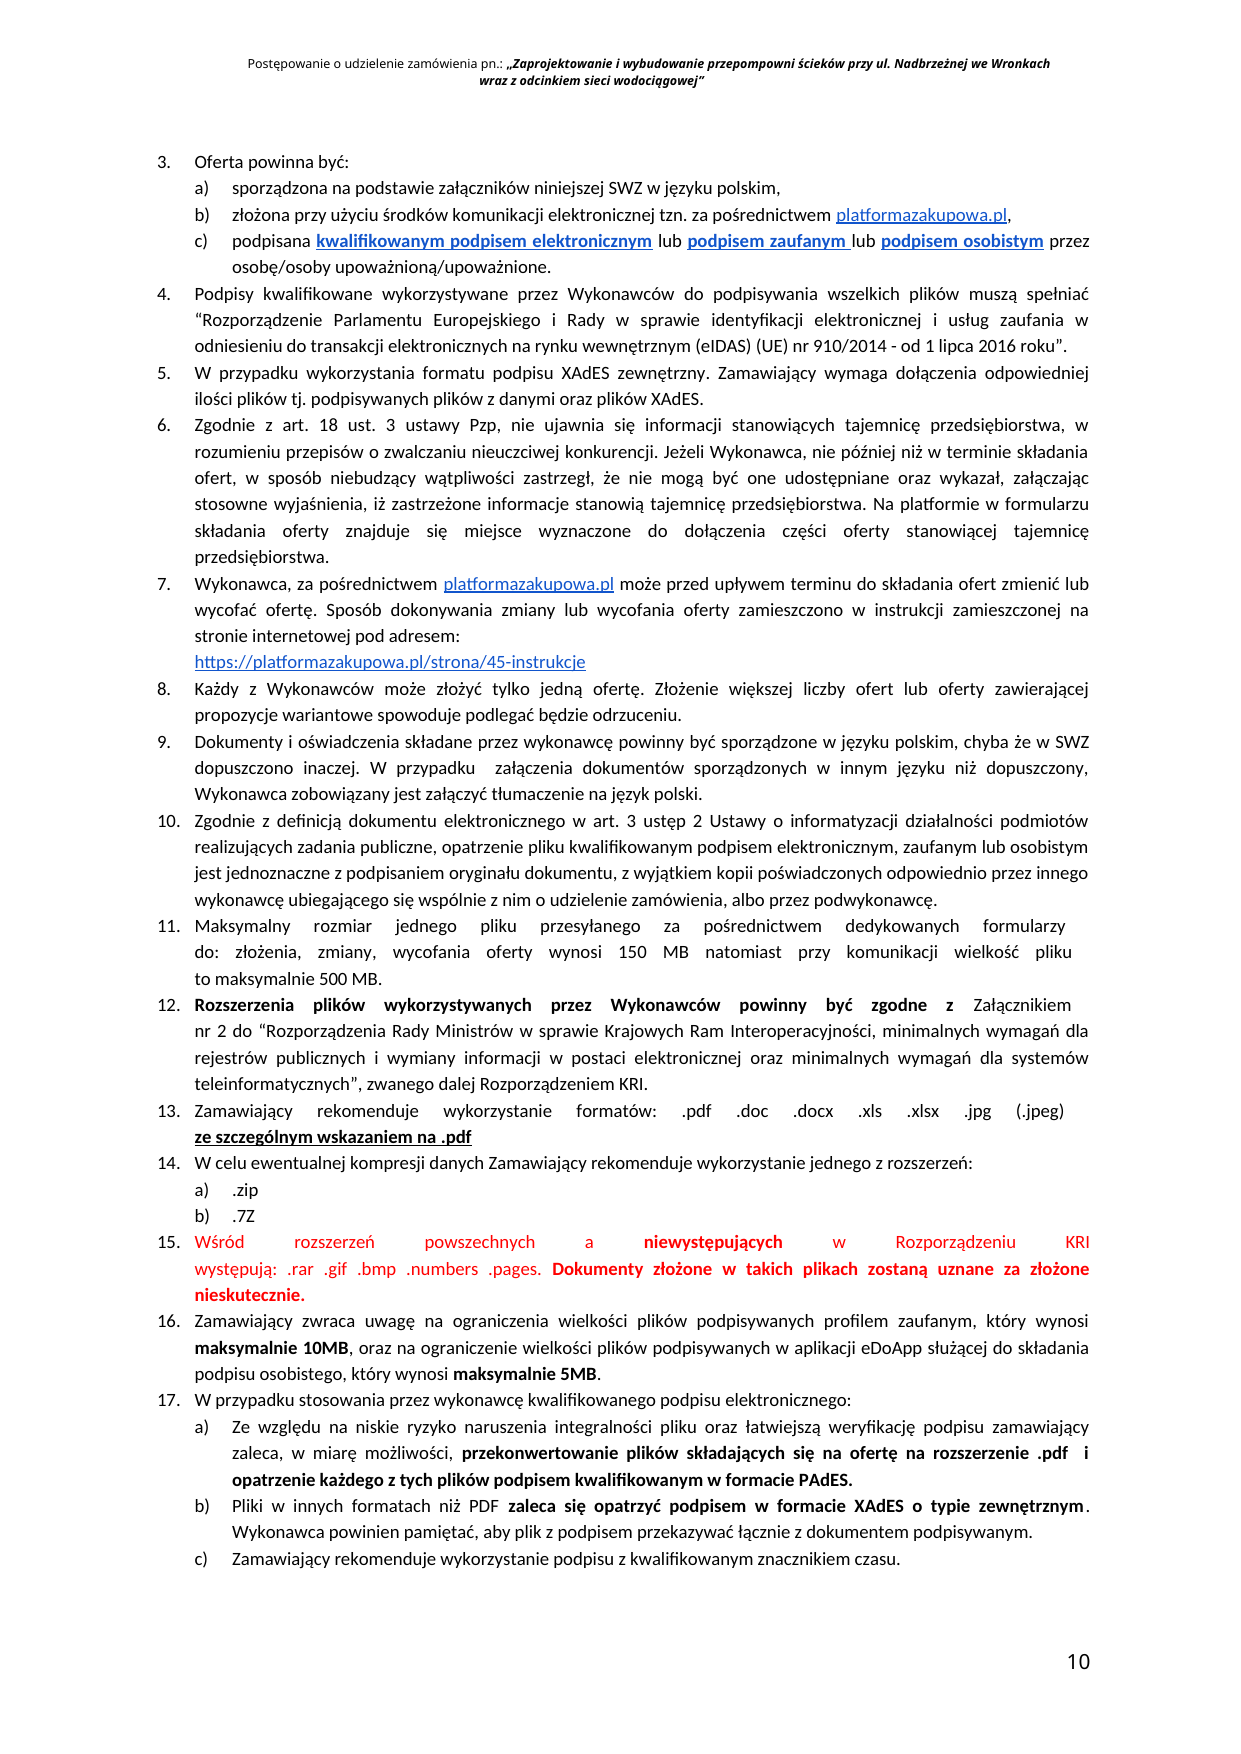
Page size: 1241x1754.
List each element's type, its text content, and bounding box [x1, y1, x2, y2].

list Ze względu na niskie ryzyko naruszenia integralności pliku oraz łatwiejszą weryfikację podpisu zamawiający zaleca, w miarę możliwości, przekonwertowanie plików składających się na ofertę na rozszerzenie .pdf i opatrzenie każdego z tych plików podpisem kwalifikowanym w formacie PAdES. [194, 1415, 1090, 1491]
list .7Z [194, 1204, 1090, 1227]
list Podpisy kwalifikowane wykorzystywane przez Wykonawców do podpisywania wszelkich plików muszą spełniać “Rozporządzenie Parlamentu Europejskiego i Rady w sprawie identyfikacji elektronicznej i usług zaufania w odniesieniu do transakcji elektronicznych na rynku wewnętrznym (eIDAS) (UE) nr 910/2014 - od 1 lipca 2016 roku”. [157, 282, 1090, 357]
list Zamawiający rekomenduje wykorzystanie formatów: .pdf .doc .docx .xls .xlsx .jpg (.jpeg) ze szczególnym wskazaniem na .pdf [157, 1099, 1090, 1148]
list Dokumenty i oświadczenia składane przez wykonawcę powinny być sporządzone w języku polskim, chyba że w SWZ dopuszczono inaczej. W przypadku załączenia dokumentów sporządzonych w innym języku niż dopuszczony, Wykonawca zobowiązany jest załączyć tłumaczenie na język polski. [157, 730, 1090, 805]
list Rozszerzenia plików wykorzystywanych przez Wykonawców powinny być zgodne z Załącznikiem nr 2 do “Rozporządzenia Rady Ministrów w sprawie Krajowych Ram Interoperacyjności, minimalnych wymagań dla rejestrów publicznych i wymiany informacji w postaci elektronicznej oraz minimalnych wymagań dla systemów teleinformatycznych”, zwanego dalej Rozporządzeniem KRI. [157, 993, 1090, 1095]
list Oferta powinna być: [157, 150, 1090, 173]
list sporządzona na podstawie załączników niniejszej SWZ w języku polskim, [194, 176, 1090, 199]
list .zip [194, 1178, 1090, 1201]
list Wśród rozszerzeń powszechnych a niewystępujących w Rozporządzeniu KRI występują: .rar .gif .bmp .numbers .pages. Dokumenty złożone w takich plikach zostaną uznane za złożone nieskutecznie. [157, 1231, 1090, 1306]
list Zgodnie z art. 18 ust. 3 ustawy Pzp, nie ujawnia się informacji stanowiących tajemnicę przedsiębiorstwa, w rozumieniu przepisów o zwalczaniu nieuczciwej konkurencji. Jeżeli Wykonawca, nie później niż w terminie składania ofert, w sposób niebudzący wątpliwości zastrzegł, że nie mogą być one udostępniane oraz wykazał, załączając stosowne wyjaśnienia, iż zastrzeżone informacje stanowią tajemnicę przedsiębiorstwa. Na platformie w formularzu składania oferty znajduje się miejsce wyznaczone do dołączenia części oferty stanowiącej tajemnicę przedsiębiorstwa. [157, 413, 1090, 568]
list Zgodnie z definicją dokumentu elektronicznego w art. 3 ustęp 2 Ustawy o informatyzacji działalności podmiotów realizujących zadania publiczne, opatrzenie pliku kwalifikowanym podpisem elektronicznym, zaufanym lub osobistym jest jednoznaczne z podpisaniem oryginału dokumentu, z wyjątkiem kopii poświadczonych odpowiednio przez innego wykonawcę ubiegającego się wspólnie z nim o udzielenie zamówienia, albo przez podwykonawcę. [157, 809, 1090, 911]
text https://platformazakupowa.pl/strona/45-instrukcje [194, 651, 1090, 674]
list Pliki w innych formatach niż PDF zaleca się opatrzyć podpisem w formacie XAdES o typie zewnętrznym. Wykonawca powinien pamiętać, aby plik z podpisem przekazywać łącznie z dokumentem podpisywanym. [194, 1494, 1090, 1543]
list Zamawiający zwraca uwagę na ograniczenia wielkości plików podpisywanych profilem zaufanym, który wynosi maksymalnie 10MB, oraz na ograniczenie wielkości plików podpisywanych w aplikacji eDoApp służącej do składania podpisu osobistego, który wynosi maksymalnie 5MB. [157, 1309, 1090, 1385]
list W przypadku stosowania przez wykonawcę kwalifikowanego podpisu elektronicznego: [157, 1389, 1090, 1412]
list Zamawiający rekomenduje wykorzystanie podpisu z kwalifikowanym znacznikiem czasu. [194, 1547, 1090, 1570]
list podpisana kwalifikowanym podpisem elektronicznym lub podpisem zaufanym lub podpisem osobistym przez osobę/osoby upoważnioną/upoważnione. [194, 229, 1090, 278]
list Maksymalny rozmiar jednego pliku przesyłanego za pośrednictwem dedykowanych formularzy do: złożenia, zmiany, wycofania oferty wynosi 150 MB natomiast przy komunikacji wielkość pliku to maksymalnie 500 MB. [157, 914, 1090, 990]
list Każdy z Wykonawców może złożyć tylko jedną ofertę. Złożenie większej liczby ofert lub oferty zawierającej propozycje wariantowe spowoduje podlegać będzie odrzuceniu. [157, 677, 1090, 726]
list W celu ewentualnej kompresji danych Zamawiający rekomenduje wykorzystanie jednego z rozszerzeń: [157, 1151, 1090, 1174]
list złożona przy użyciu środków komunikacji elektronicznej tzn. za pośrednictwem platformazakupowa.pl, [194, 203, 1090, 226]
list Wykonawca, za pośrednictwem platformazakupowa.pl może przed upływem terminu do składania ofert zmienić lub wycofać ofertę. Sposób dokonywania zmiany lub wycofania oferty zamieszczono w instrukcji zamieszczonej na stronie internetowej pod adresem: [157, 572, 1090, 647]
list W przypadku wykorzystania formatu podpisu XAdES zewnętrzny. Zamawiający wymaga dołączenia odpowiedniej ilości plików tj. podpisywanych plików z danymi oraz plików XAdES. [157, 361, 1090, 410]
